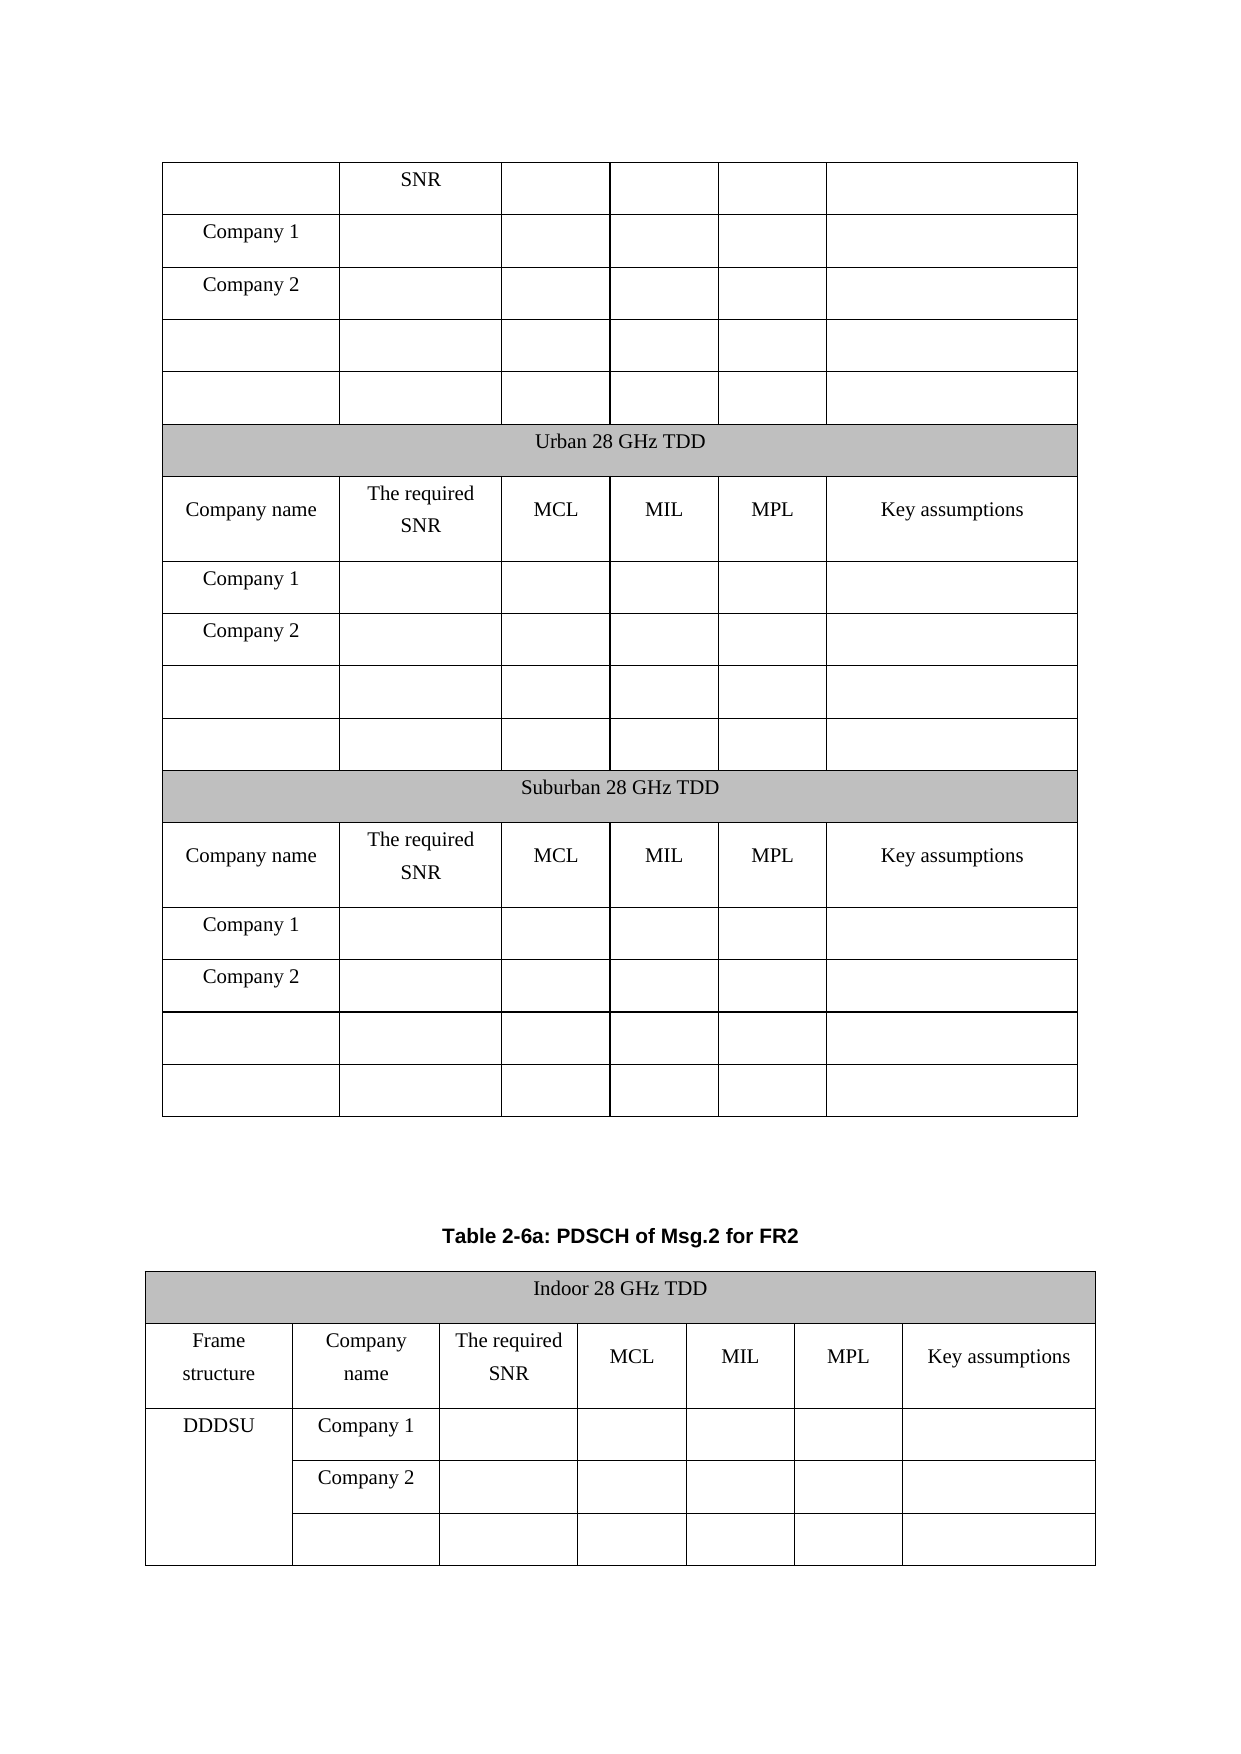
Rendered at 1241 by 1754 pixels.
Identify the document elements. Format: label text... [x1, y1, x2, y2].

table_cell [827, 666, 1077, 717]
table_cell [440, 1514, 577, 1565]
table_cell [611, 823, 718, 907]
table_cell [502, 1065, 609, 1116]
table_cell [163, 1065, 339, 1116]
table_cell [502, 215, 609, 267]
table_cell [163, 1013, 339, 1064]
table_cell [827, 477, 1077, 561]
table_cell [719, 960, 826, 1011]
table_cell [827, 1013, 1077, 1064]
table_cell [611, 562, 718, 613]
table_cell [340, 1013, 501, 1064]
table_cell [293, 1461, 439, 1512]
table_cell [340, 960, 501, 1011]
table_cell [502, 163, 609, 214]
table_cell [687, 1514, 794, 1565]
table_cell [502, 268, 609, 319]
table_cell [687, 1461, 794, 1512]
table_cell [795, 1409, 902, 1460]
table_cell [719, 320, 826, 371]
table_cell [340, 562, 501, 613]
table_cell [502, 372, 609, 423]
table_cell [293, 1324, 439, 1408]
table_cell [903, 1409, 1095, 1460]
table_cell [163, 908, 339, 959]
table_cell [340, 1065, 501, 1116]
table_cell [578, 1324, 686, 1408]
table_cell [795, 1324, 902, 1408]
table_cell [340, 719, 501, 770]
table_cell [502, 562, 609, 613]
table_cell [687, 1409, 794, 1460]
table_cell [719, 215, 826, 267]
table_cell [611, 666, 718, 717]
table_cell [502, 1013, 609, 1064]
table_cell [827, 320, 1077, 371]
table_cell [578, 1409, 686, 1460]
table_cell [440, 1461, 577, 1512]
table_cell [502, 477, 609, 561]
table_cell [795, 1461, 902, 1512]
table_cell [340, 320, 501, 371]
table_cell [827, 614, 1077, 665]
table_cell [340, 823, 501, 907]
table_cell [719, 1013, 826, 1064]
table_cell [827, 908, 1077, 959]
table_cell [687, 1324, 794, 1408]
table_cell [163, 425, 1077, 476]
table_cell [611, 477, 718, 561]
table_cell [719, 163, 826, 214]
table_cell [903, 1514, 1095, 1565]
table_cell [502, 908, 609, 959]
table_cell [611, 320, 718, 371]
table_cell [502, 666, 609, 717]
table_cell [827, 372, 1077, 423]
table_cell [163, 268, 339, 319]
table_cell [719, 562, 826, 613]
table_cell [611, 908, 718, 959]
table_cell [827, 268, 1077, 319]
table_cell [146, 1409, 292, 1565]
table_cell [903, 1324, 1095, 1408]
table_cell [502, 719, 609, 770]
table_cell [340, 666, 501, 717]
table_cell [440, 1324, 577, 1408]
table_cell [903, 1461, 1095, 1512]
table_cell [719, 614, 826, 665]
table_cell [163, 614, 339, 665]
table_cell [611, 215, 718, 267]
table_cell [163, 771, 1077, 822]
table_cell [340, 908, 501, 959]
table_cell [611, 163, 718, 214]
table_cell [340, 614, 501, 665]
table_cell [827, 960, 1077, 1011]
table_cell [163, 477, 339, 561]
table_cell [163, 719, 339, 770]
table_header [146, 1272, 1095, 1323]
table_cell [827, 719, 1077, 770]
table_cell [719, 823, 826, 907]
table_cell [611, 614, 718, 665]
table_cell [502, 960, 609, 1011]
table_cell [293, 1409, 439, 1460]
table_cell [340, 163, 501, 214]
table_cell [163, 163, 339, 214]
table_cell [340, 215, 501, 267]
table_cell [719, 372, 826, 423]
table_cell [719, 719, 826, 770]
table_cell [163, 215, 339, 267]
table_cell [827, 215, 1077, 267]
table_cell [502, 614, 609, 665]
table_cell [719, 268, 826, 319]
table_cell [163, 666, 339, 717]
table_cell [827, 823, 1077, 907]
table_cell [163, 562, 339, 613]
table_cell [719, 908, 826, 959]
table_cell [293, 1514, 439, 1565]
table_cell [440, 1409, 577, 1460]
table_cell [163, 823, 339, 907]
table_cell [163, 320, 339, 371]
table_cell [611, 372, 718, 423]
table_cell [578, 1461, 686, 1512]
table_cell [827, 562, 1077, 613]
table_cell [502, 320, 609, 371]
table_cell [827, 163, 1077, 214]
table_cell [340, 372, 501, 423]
text Table 2-6a: PDSCH of Msg.2 for FR2 [187, 1219, 1053, 1252]
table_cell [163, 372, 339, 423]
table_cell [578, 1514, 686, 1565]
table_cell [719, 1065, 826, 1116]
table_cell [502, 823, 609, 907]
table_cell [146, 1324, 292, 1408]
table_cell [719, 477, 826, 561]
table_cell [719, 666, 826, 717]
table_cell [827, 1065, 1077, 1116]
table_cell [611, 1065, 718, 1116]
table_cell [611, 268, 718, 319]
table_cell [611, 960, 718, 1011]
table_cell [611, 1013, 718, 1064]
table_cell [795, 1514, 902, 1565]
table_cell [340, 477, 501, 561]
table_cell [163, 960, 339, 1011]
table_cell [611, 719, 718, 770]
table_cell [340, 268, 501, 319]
